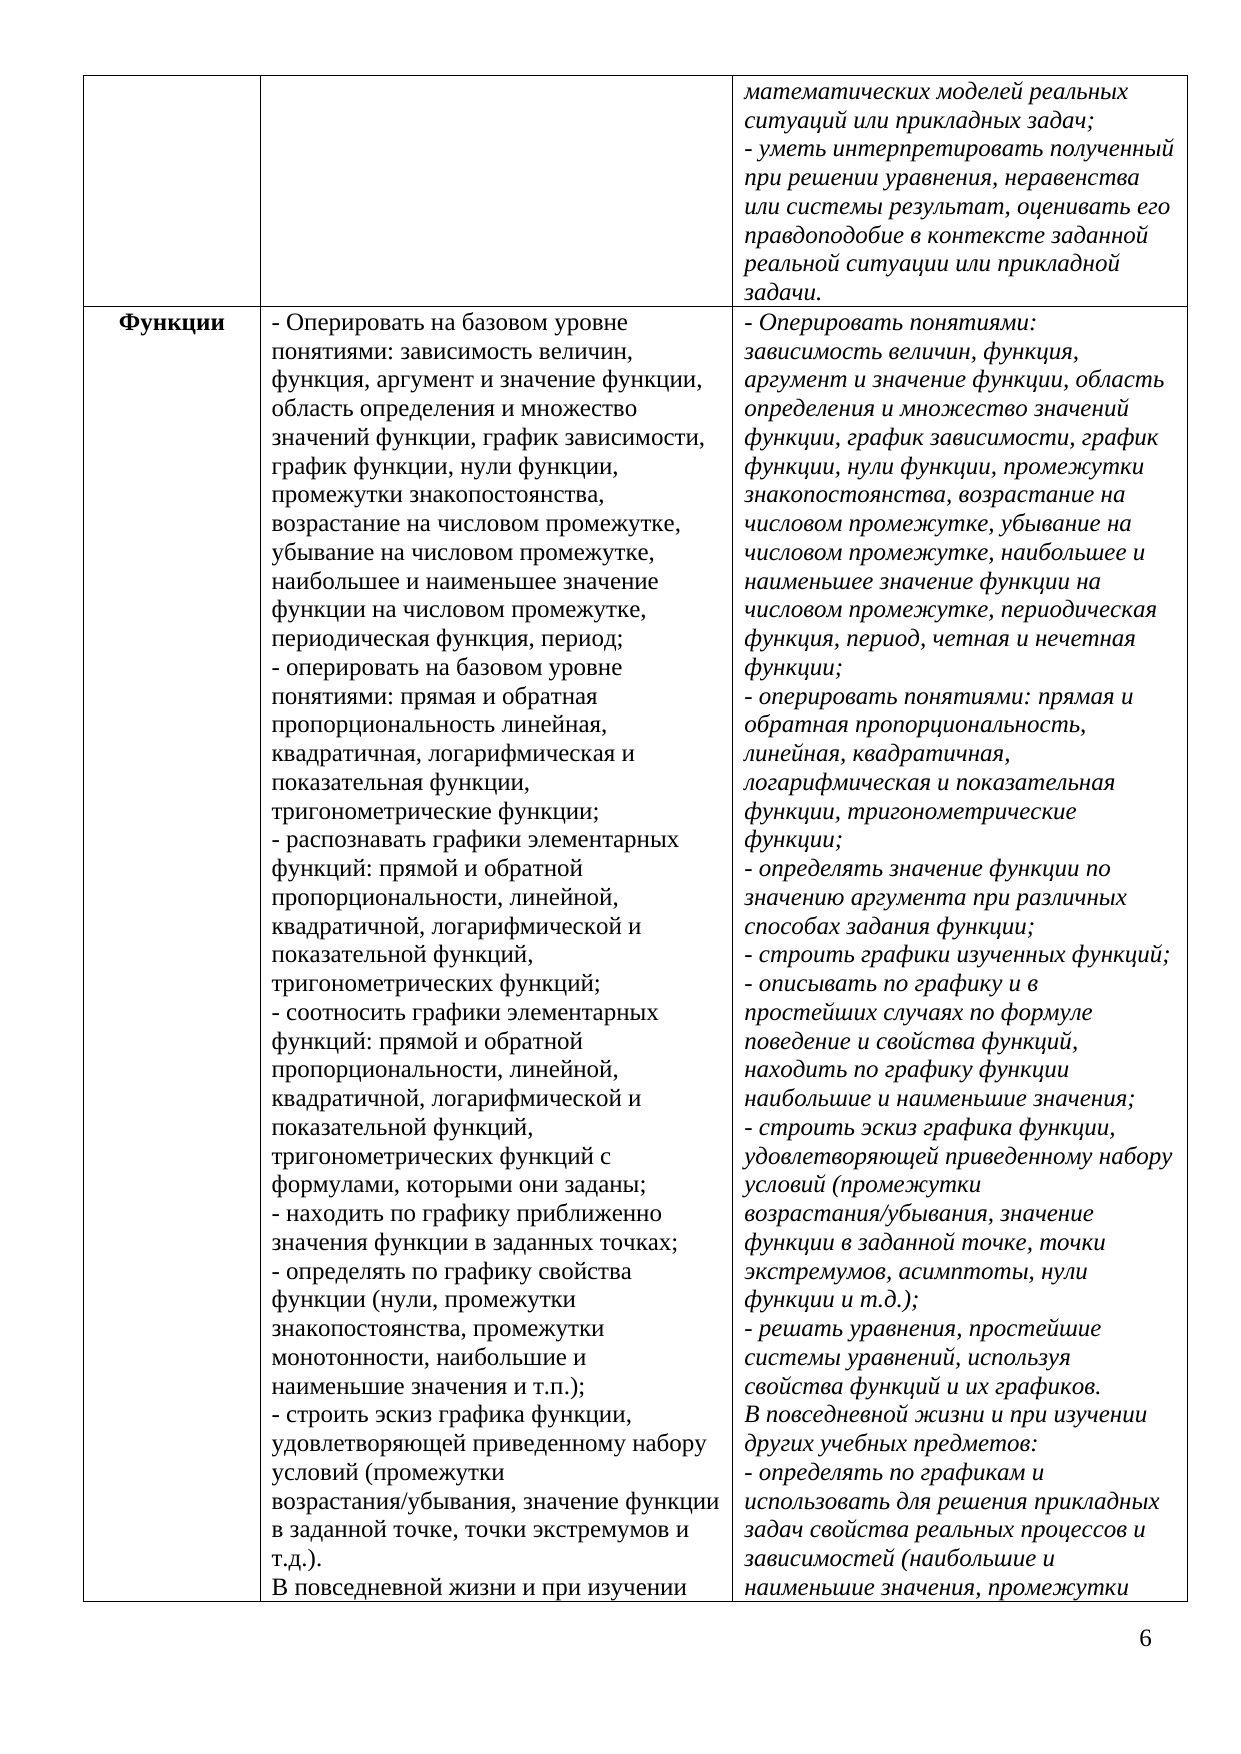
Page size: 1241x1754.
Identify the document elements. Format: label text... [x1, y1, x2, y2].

table_cell Функции [84, 307, 260, 1601]
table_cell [733, 76, 1187, 306]
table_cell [733, 307, 1187, 1601]
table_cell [261, 76, 732, 306]
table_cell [84, 76, 260, 306]
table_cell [261, 307, 732, 1601]
